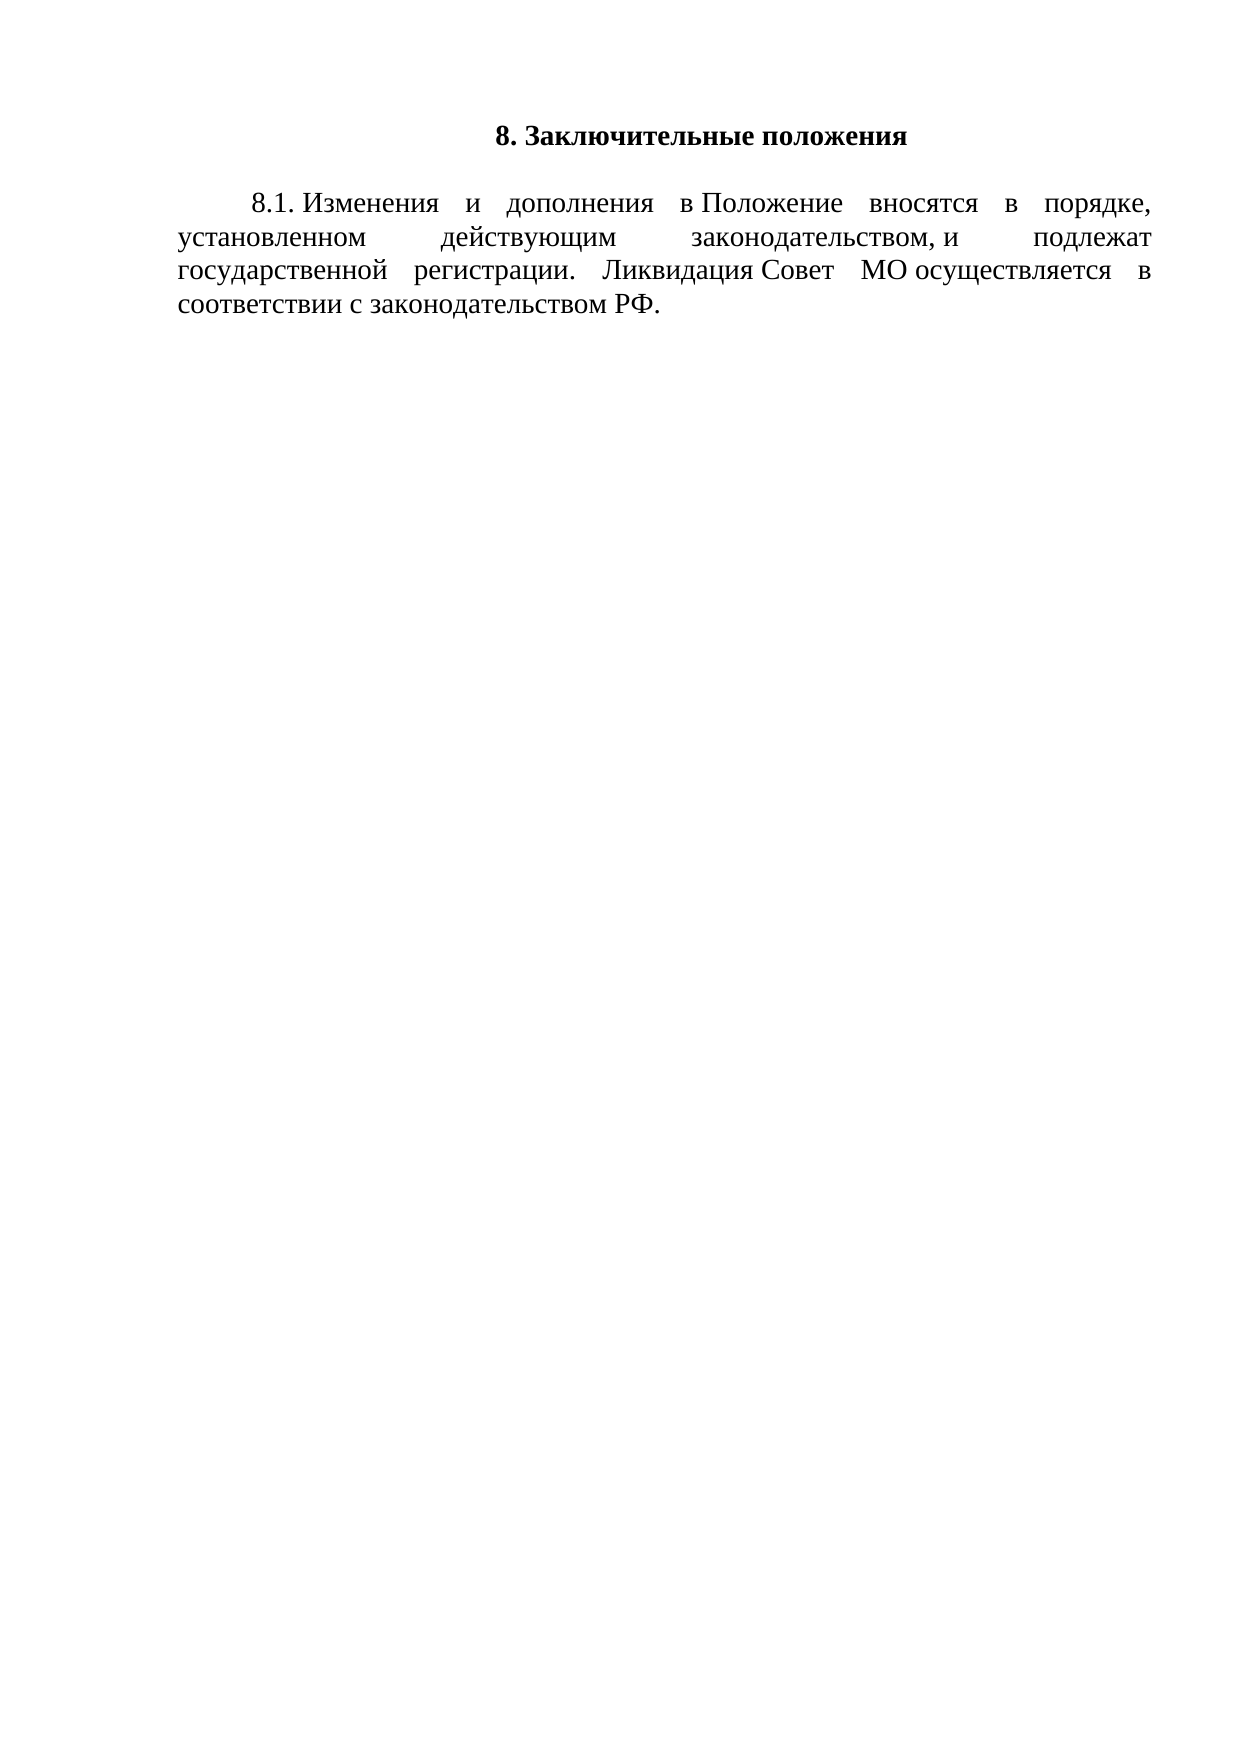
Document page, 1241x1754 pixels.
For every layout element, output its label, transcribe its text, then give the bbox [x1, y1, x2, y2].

text 8.1. Изменения и дополнения в Положение вносятся в порядке, установленном действующим законодательством, и подлежат государственной регистрации. Ликвидация Совет МО осуществляется в соответствии с законодательством РФ. [177, 185, 1152, 319]
text 8. Заключительные положения [177, 118, 1152, 152]
